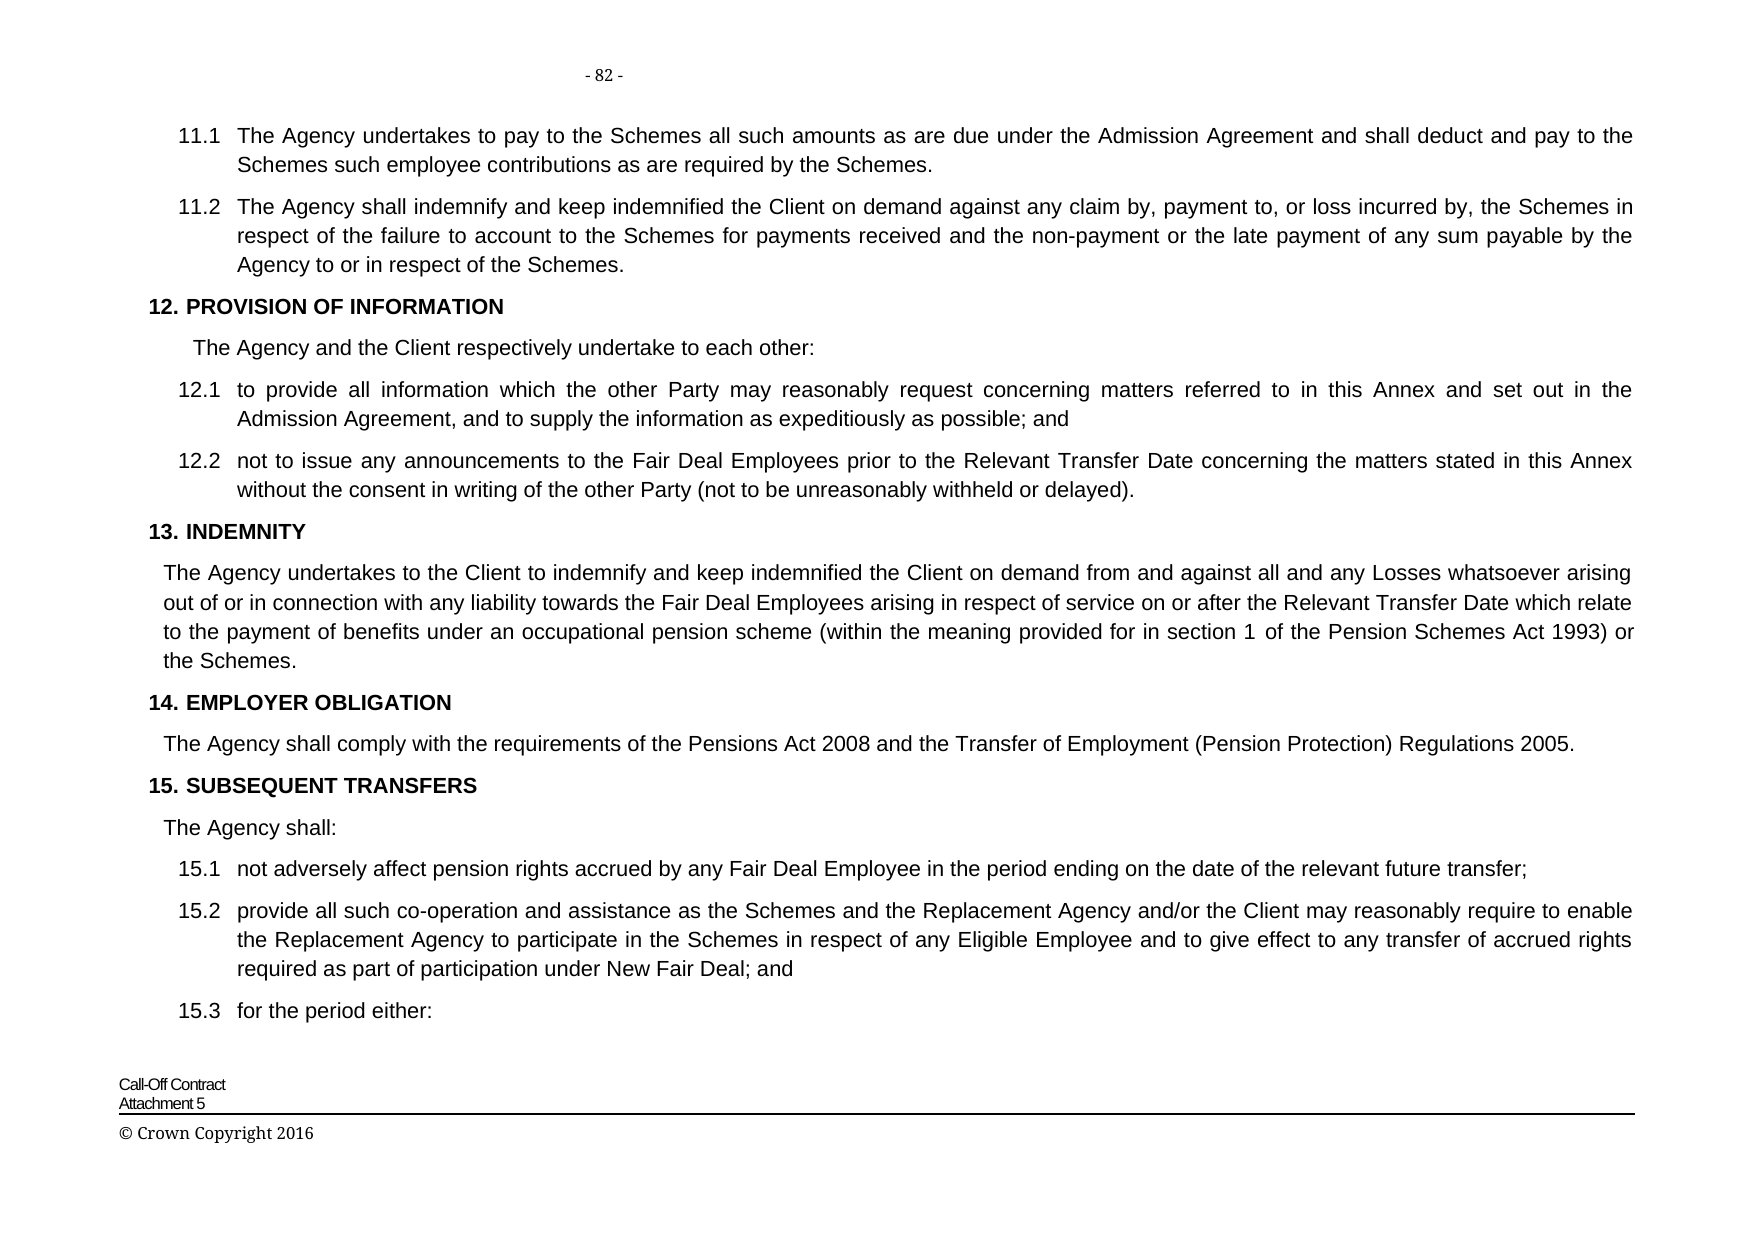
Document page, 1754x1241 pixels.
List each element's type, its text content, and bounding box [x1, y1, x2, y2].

subtitle PROVISION OF INFORMATION [148, 289, 1635, 319]
text The Agency shall indemnify and keep indemnified the Client on demand against any claim by, payment to, or loss incurred by, the Schemes in respect of the failure to account to the Schemes for payments received and the non-payment or the late payment of any sum payable by the Agency to or in respect of the Schemes. [178, 189, 1635, 277]
text for the period either: [178, 994, 1635, 1023]
text to provide all information which the other Party may reasonably request concerning matters referred to in this Annex and set out in the Admission Agreement, and to supply the information as expeditiously as possible; and [178, 373, 1635, 431]
text The Agency undertakes to pay to the Schemes all such amounts as are due under the Admission Agreement and shall deduct and pay to the Schemes such employee contributions as are required by the Schemes. [178, 119, 1635, 177]
subtitle EMPLOYER OBLIGATION [148, 685, 1635, 714]
text not adversely affect pension rights accrued by any Fair Deal Employee in the period ending on the date of the relevant future transfer; [178, 852, 1635, 881]
subtitle INDEMNITY [148, 514, 1635, 544]
text not to issue any announcements to the Fair Deal Employees prior to the Relevant Transfer Date concerning the matters stated in this Annex without the consent in writing of the other Party (not to be unreasonably withheld or delayed). [178, 444, 1635, 502]
text The Agency undertakes to the Client to indemnify and keep indemnified the Client on demand from and against all and any Losses whatsoever arising out of or in connection with any liability towards the Fair Deal Employees arising in respect of service on or after the Relevant Transfer Date which relate to the payment of benefits under an occupational pension scheme (within the meaning provided for in section 1 of the Pension Schemes Act 1993) or the Schemes. [163, 556, 1635, 673]
text provide all such co-operation and assistance as the Schemes and the Replacement Agency and/or the Client may reasonably require to enable the Replacement Agency to participate in the Schemes in respect of any Eligible Employee and to give effect to any transfer of accrued rights required as part of participation under New Fair Deal; and [178, 894, 1635, 981]
subtitle SUBSEQUENT TRANSFERS [148, 769, 1635, 798]
text The Agency and the Client respectively undertake to each other: [193, 331, 1635, 360]
text The Agency shall comply with the requirements of the Pensions Act 2008 and the Transfer of Employment (Pension Protection) Regulations 2005. [163, 727, 1635, 756]
text The Agency shall: [163, 810, 1635, 839]
